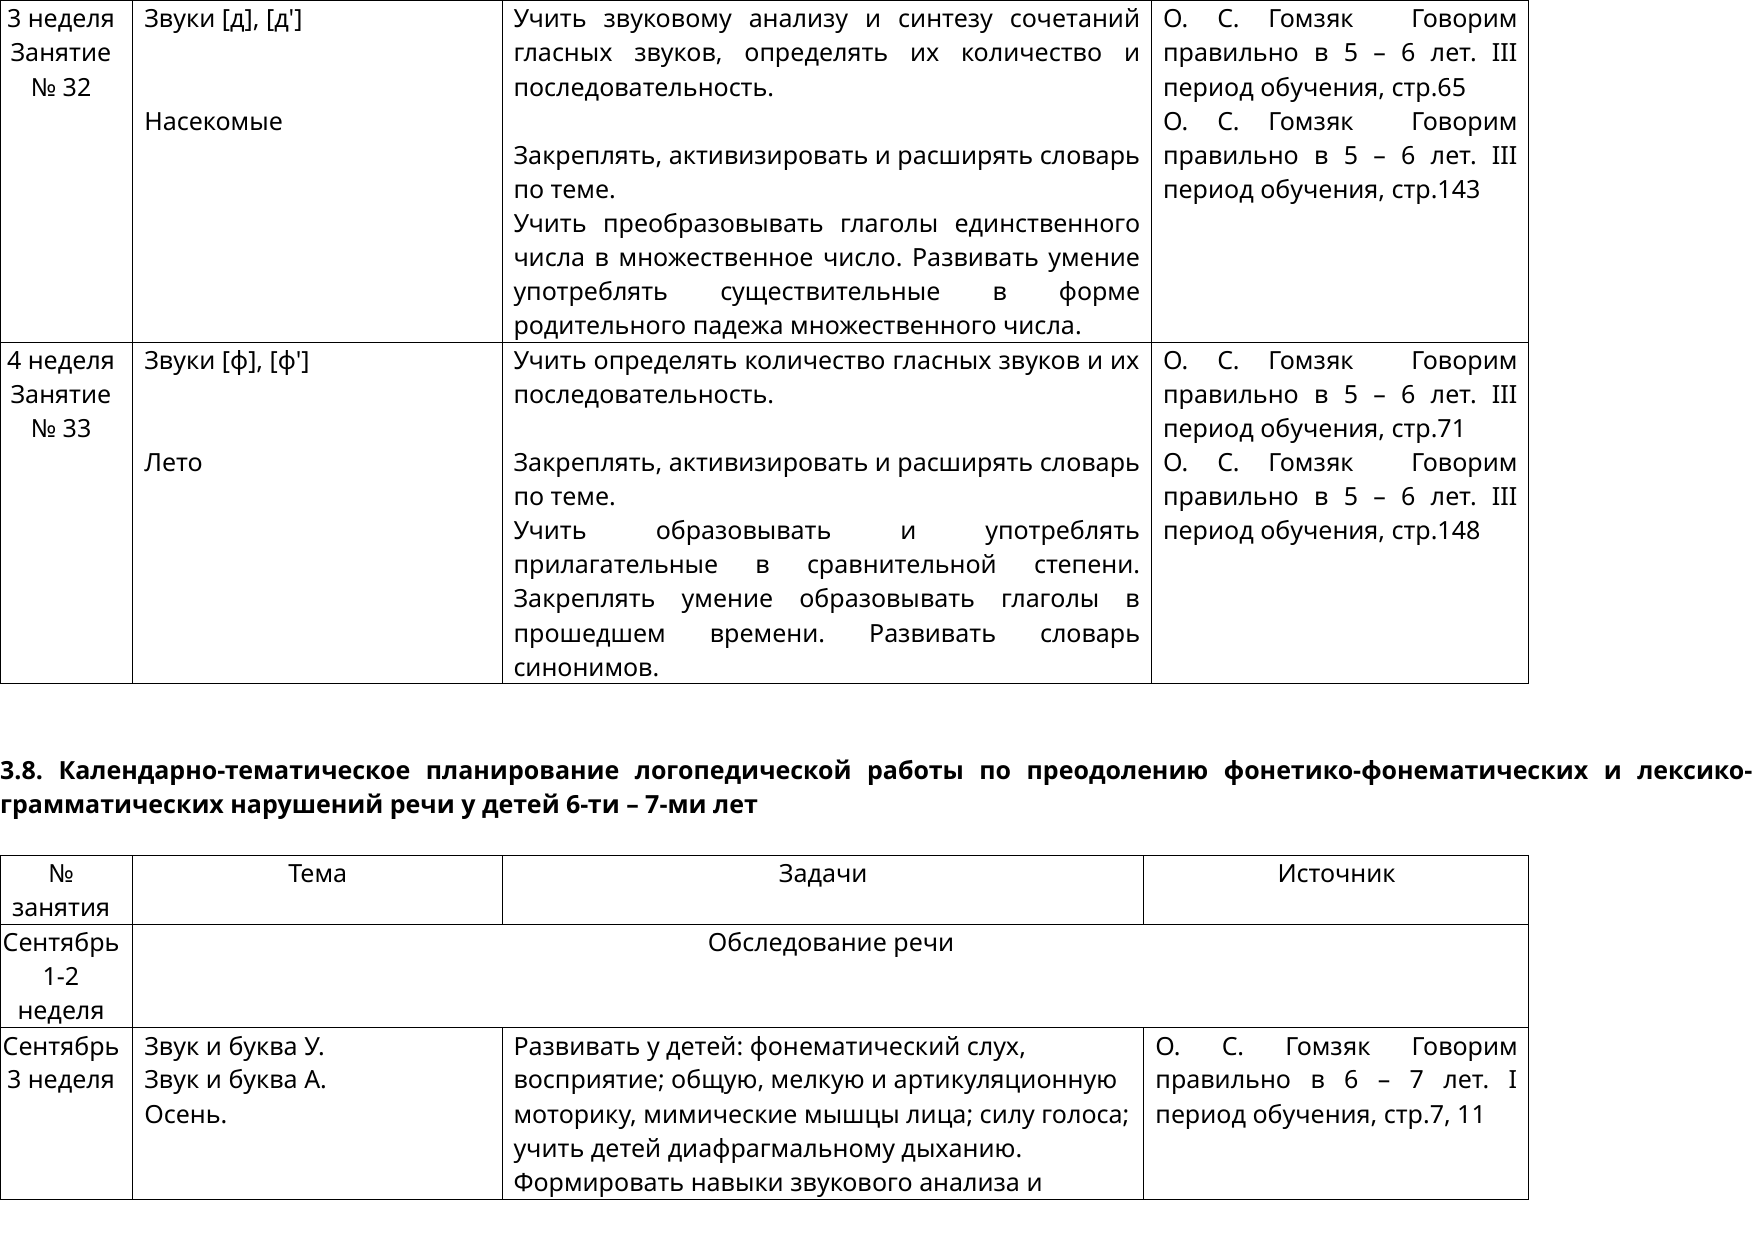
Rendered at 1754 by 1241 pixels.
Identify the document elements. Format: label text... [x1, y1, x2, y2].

table_cell Сентябрь 3 неделя [1, 1028, 132, 1198]
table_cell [1144, 1028, 1528, 1198]
text 3.8. Календарно-тематическое планирование логопедической работы по преодолению фонетико-фонематических и лексико-грамматических нарушений речи у детей 6-ти – 7-ми лет [0, 752, 1754, 821]
table_cell О. С. Гомзяк Говорим правильно в 5 – 6 лет. III период обучения, стр.71 О. С. Гомзяк Говорим правильно в 5 – 6 лет. III период обучения, стр.148 [1152, 343, 1528, 683]
table_cell Учить определять количество гласных звуков и их последовательность. Закреплять, активизировать и расширять словарь по теме. Учить образовывать и употреблять прилагательные в сравнительной степени. Закреплять умение образовывать глаголы в прошедшем времени. Развивать словарь синонимов. [503, 343, 1151, 683]
table_header Тема [133, 856, 502, 924]
table_cell Сентябрь 1-2 неделя [1, 925, 132, 1027]
table_cell О. С. Гомзяк Говорим правильно в 5 – 6 лет. III период обучения, стр.65 О. С. Гомзяк Говорим правильно в 5 – 6 лет. III период обучения, стр.143 [1152, 1, 1528, 342]
table_cell 4 неделя Занятие № 33 [1, 343, 132, 683]
table_cell Обследование речи [133, 925, 1528, 1027]
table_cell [133, 1028, 502, 1198]
table_header Задачи [503, 856, 1143, 924]
table_cell Звуки [ф], [ф'] Лето [133, 343, 502, 683]
table_cell 3 неделя Занятие № 32 [1, 1, 132, 342]
table_cell Учить звуковому анализу и синтезу сочетаний гласных звуков, определять их количество и последовательность. Закреплять, активизировать и расширять словарь по теме. Учить преобразовывать глаголы единственного числа в множественное число. Развивать умение употреблять существительные в форме родительного падежа множественного числа. [503, 1, 1151, 342]
table_header Источник [1144, 856, 1528, 924]
table_header № занятия [1, 856, 132, 924]
table_cell Звуки [д], [д'] Насекомые [133, 1, 502, 342]
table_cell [503, 1028, 1143, 1198]
